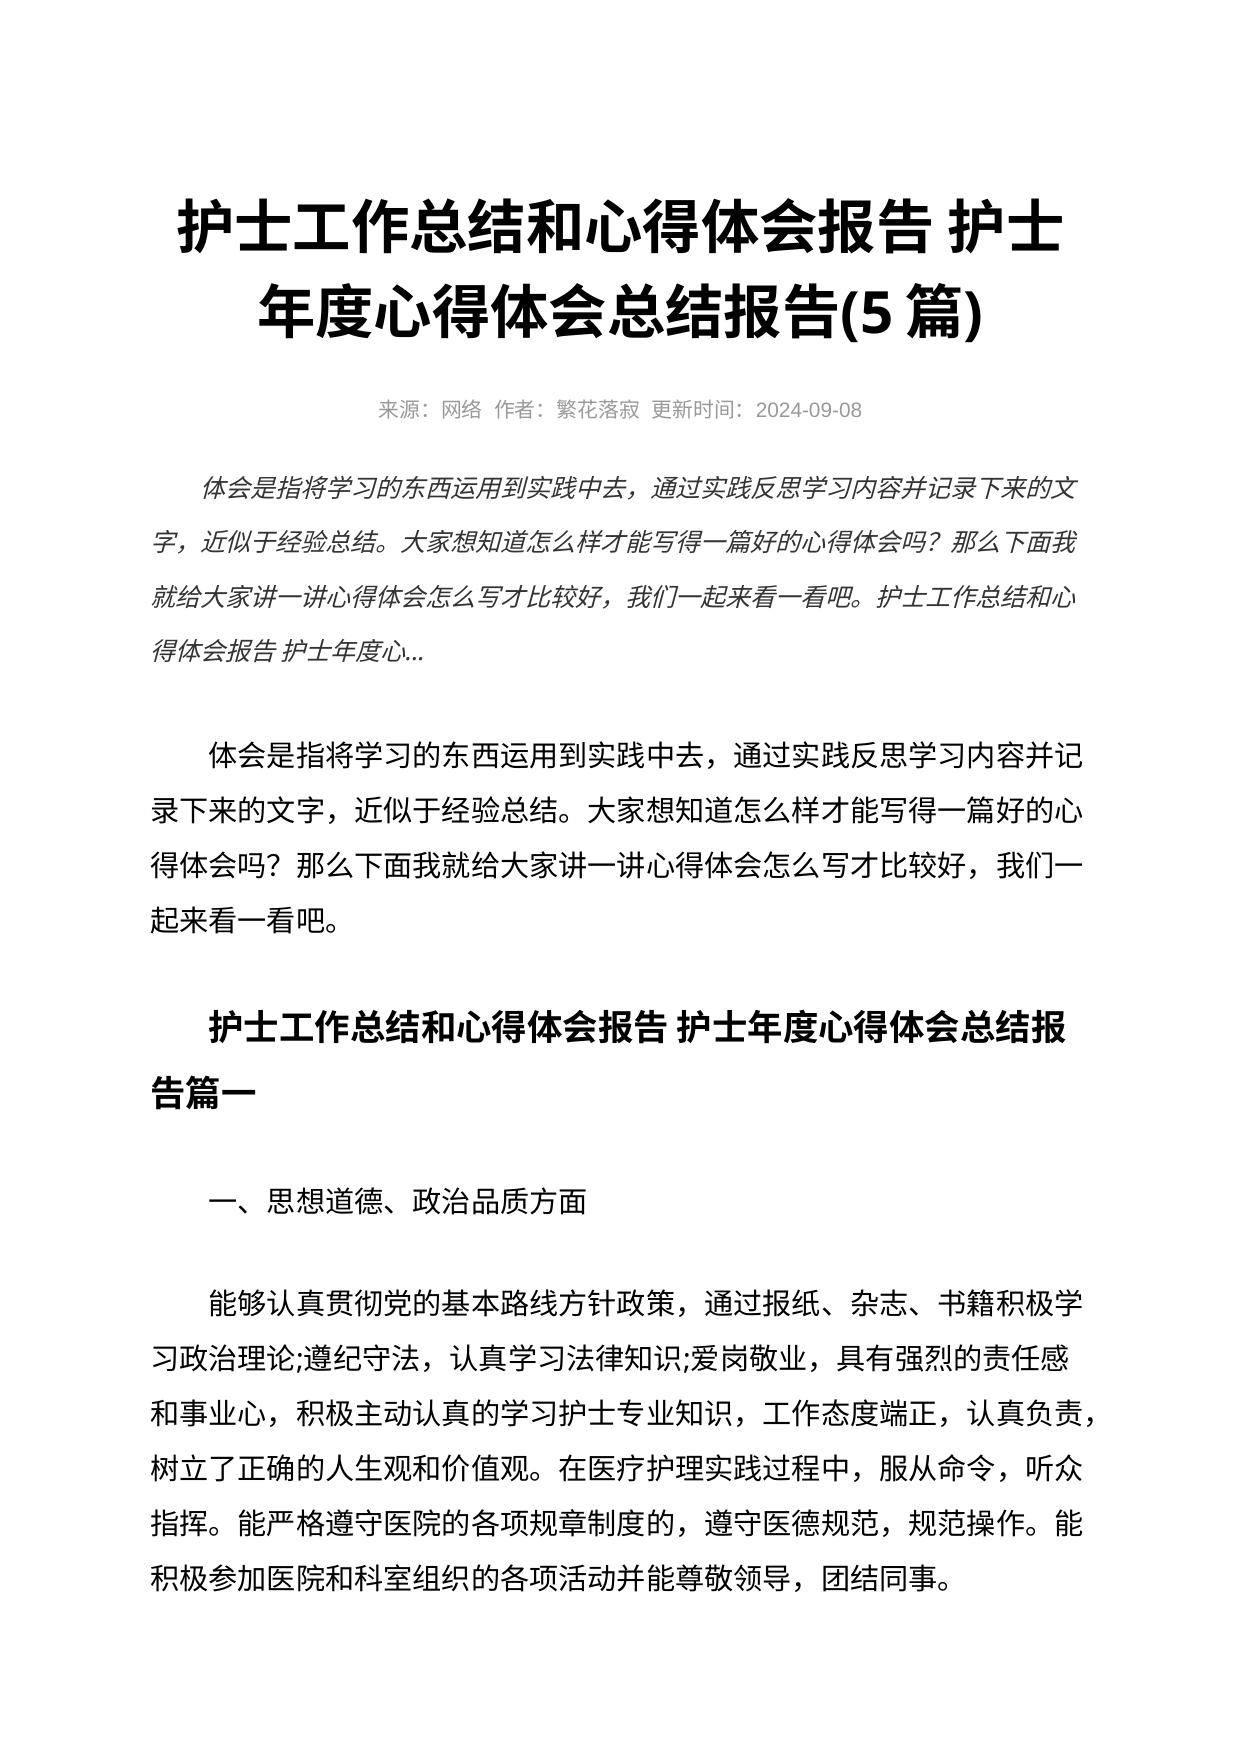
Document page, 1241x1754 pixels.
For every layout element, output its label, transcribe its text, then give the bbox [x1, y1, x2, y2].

text 体会是指将学习的东西运用到实践中去，通过实践反思学习内容并记录下来的文字，近似于经验总结。大家想知道怎么样才能写得一篇好的心得体会吗？那么下面我就给大家讲一讲心得体会怎么写才比较好，我们一起来看一看吧。护士工作总结和心得体会报告 护士年度心... [150, 468, 1090, 668]
text 一、思想道德、政治品质方面 [150, 1179, 1090, 1221]
text 能够认真贯彻党的基本路线方针政策，通过报纸、杂志、书籍积极学习政治理论;遵纪守法，认真学习法律知识;爱岗敬业，具有强烈的责任感和事业心，积极主动认真的学习护士专业知识，工作态度端正，认真负责，树立了正确的人生观和价值观。在医疗护理实践过程中，服从命令，听众指挥。能严格遵守医院的各项规章制度的，遵守医德规范，规范操作。能积极参加医院和科室组织的各项活动并能尊敬领导，团结同事。 [150, 1281, 1090, 1598]
text 来源：网络 作者：繁花落寂 更新时间：2024-09-08 [150, 397, 1090, 421]
text 体会是指将学习的东西运用到实践中去，通过实践反思学习内容并记录下来的文字，近似于经验总结。大家想知道怎么样才能写得一篇好的心得体会吗？那么下面我就给大家讲一讲心得体会怎么写才比较好，我们一起来看一看吧。 [150, 733, 1090, 939]
subtitle 护士工作总结和心得体会报告 护士年度心得体会总结报告(5篇) [150, 181, 1090, 351]
text 护士工作总结和心得体会报告 护士年度心得体会总结报告篇一 [150, 999, 1090, 1117]
